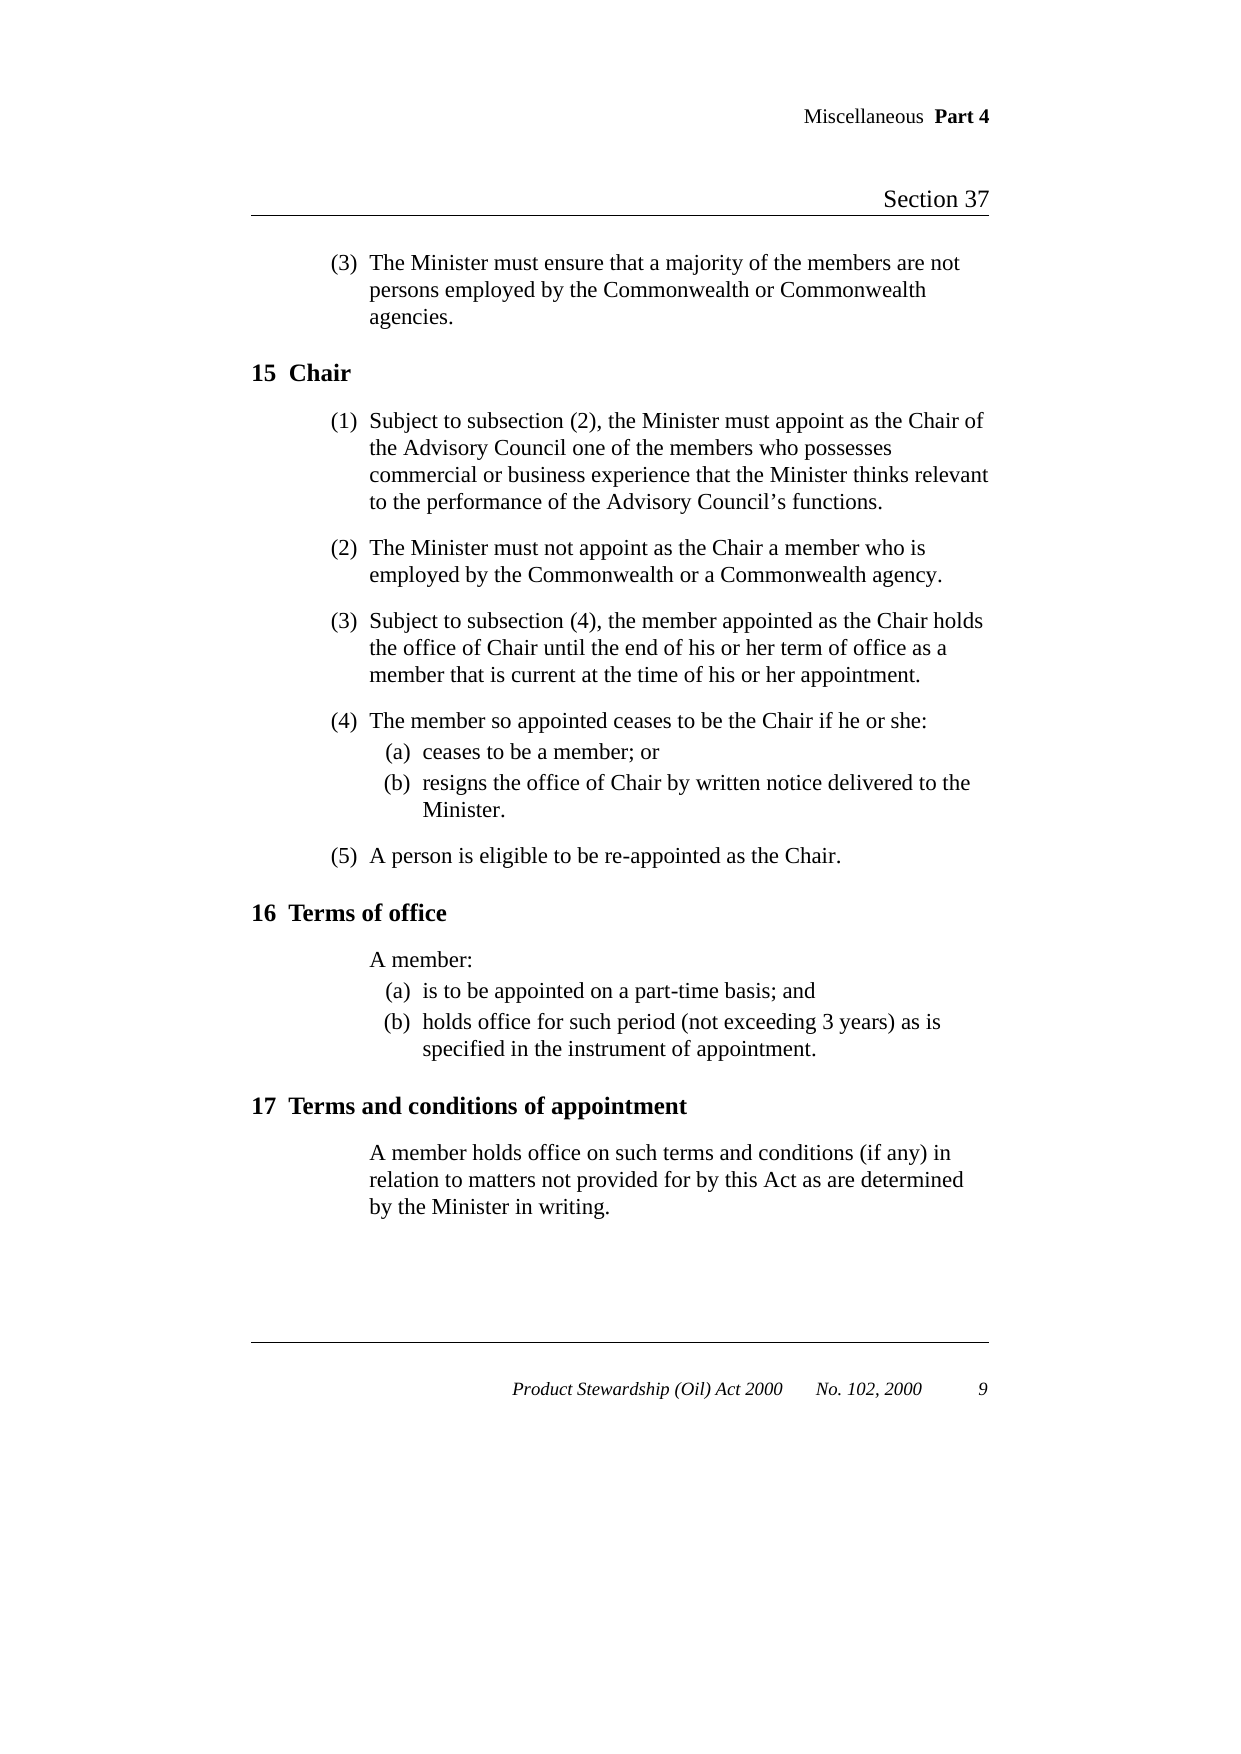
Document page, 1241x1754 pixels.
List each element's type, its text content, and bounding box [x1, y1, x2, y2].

subtitle 17 Terms and conditions of appointment [251, 1091, 989, 1120]
text (2) The Minister must not appoint as the Chair a member who is employed by the Commonwealth or a Commonwealth agency. [251, 533, 989, 587]
subtitle 16 Terms of office [251, 898, 989, 926]
text (1) Subject to subsection (2), the Minister must appoint as the Chair of the Advisory Council one of the members who possesses commercial or business experience that the Minister thinks relevant to the performance of the Advisory Council’s functions. [251, 406, 989, 514]
text (b) resigns the office of Chair by written notice delivered to the Minister. [251, 768, 989, 823]
text A member holds office on such terms and conditions (if any) in relation to matters not provided for by this Act as are determined by the Minister in writing. [251, 1138, 989, 1220]
text (a) is to be appointed on a part-time basis; and [251, 976, 989, 1003]
text A member: [251, 945, 989, 972]
text (b) holds office for such period (not exceeding 3 years) as is specified in the instrument of appointment. [251, 1008, 989, 1062]
text (a) ceases to be a member; or [251, 737, 989, 764]
text (3) The Minister must ensure that a majority of the members are not persons employed by the Commonwealth or Commonwealth agencies. [251, 248, 989, 329]
text (5) A person is eligible to be re-appointed as the Chair. [251, 841, 989, 868]
text (4) The member so appointed ceases to be the Chair if he or she: [251, 706, 989, 733]
text (3) Subject to subsection (4), the member appointed as the Chair holds the office of Chair until the end of his or her term of office as a member that is current at the time of his or her appointment. [251, 606, 989, 687]
subtitle 15 Chair [251, 358, 989, 387]
